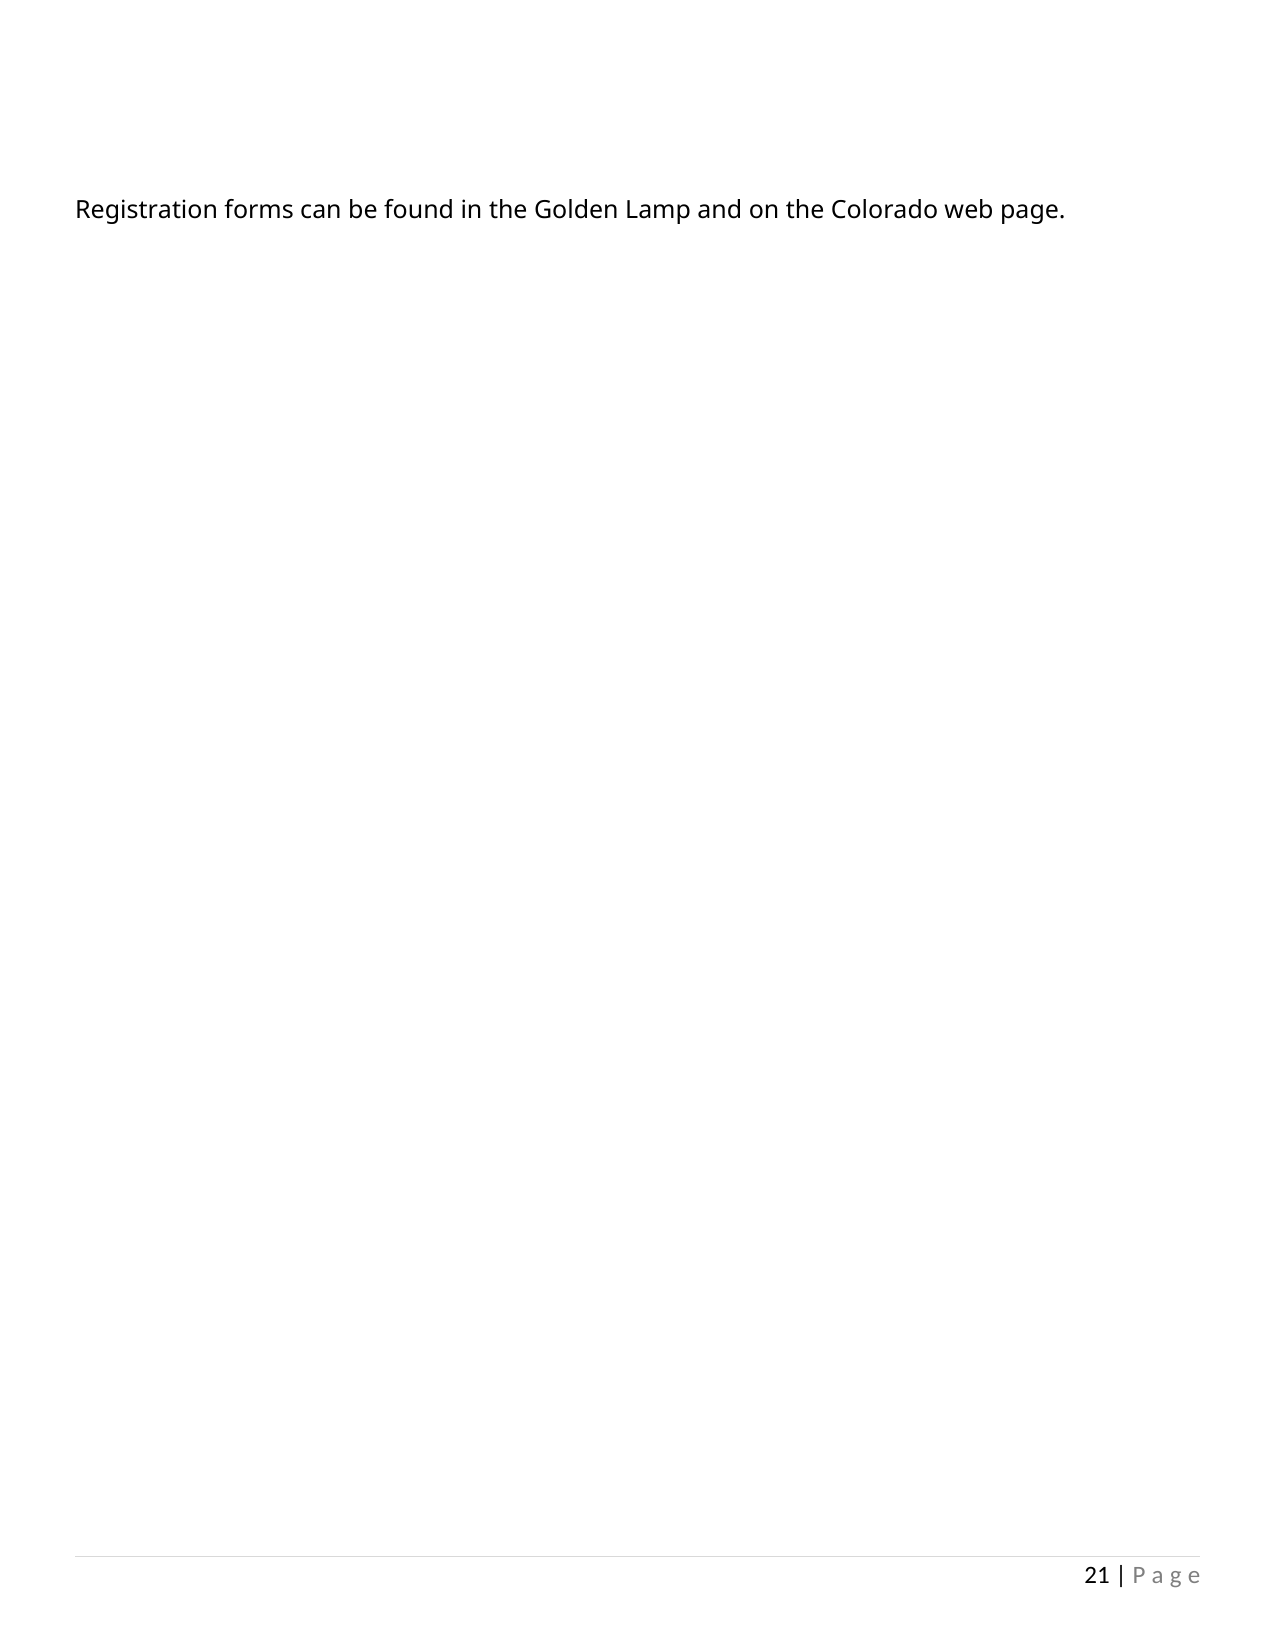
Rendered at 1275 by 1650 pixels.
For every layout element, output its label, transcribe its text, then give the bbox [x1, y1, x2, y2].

text Registration forms can be found in the Golden Lamp and on the Colorado web page. [75, 192, 1200, 226]
